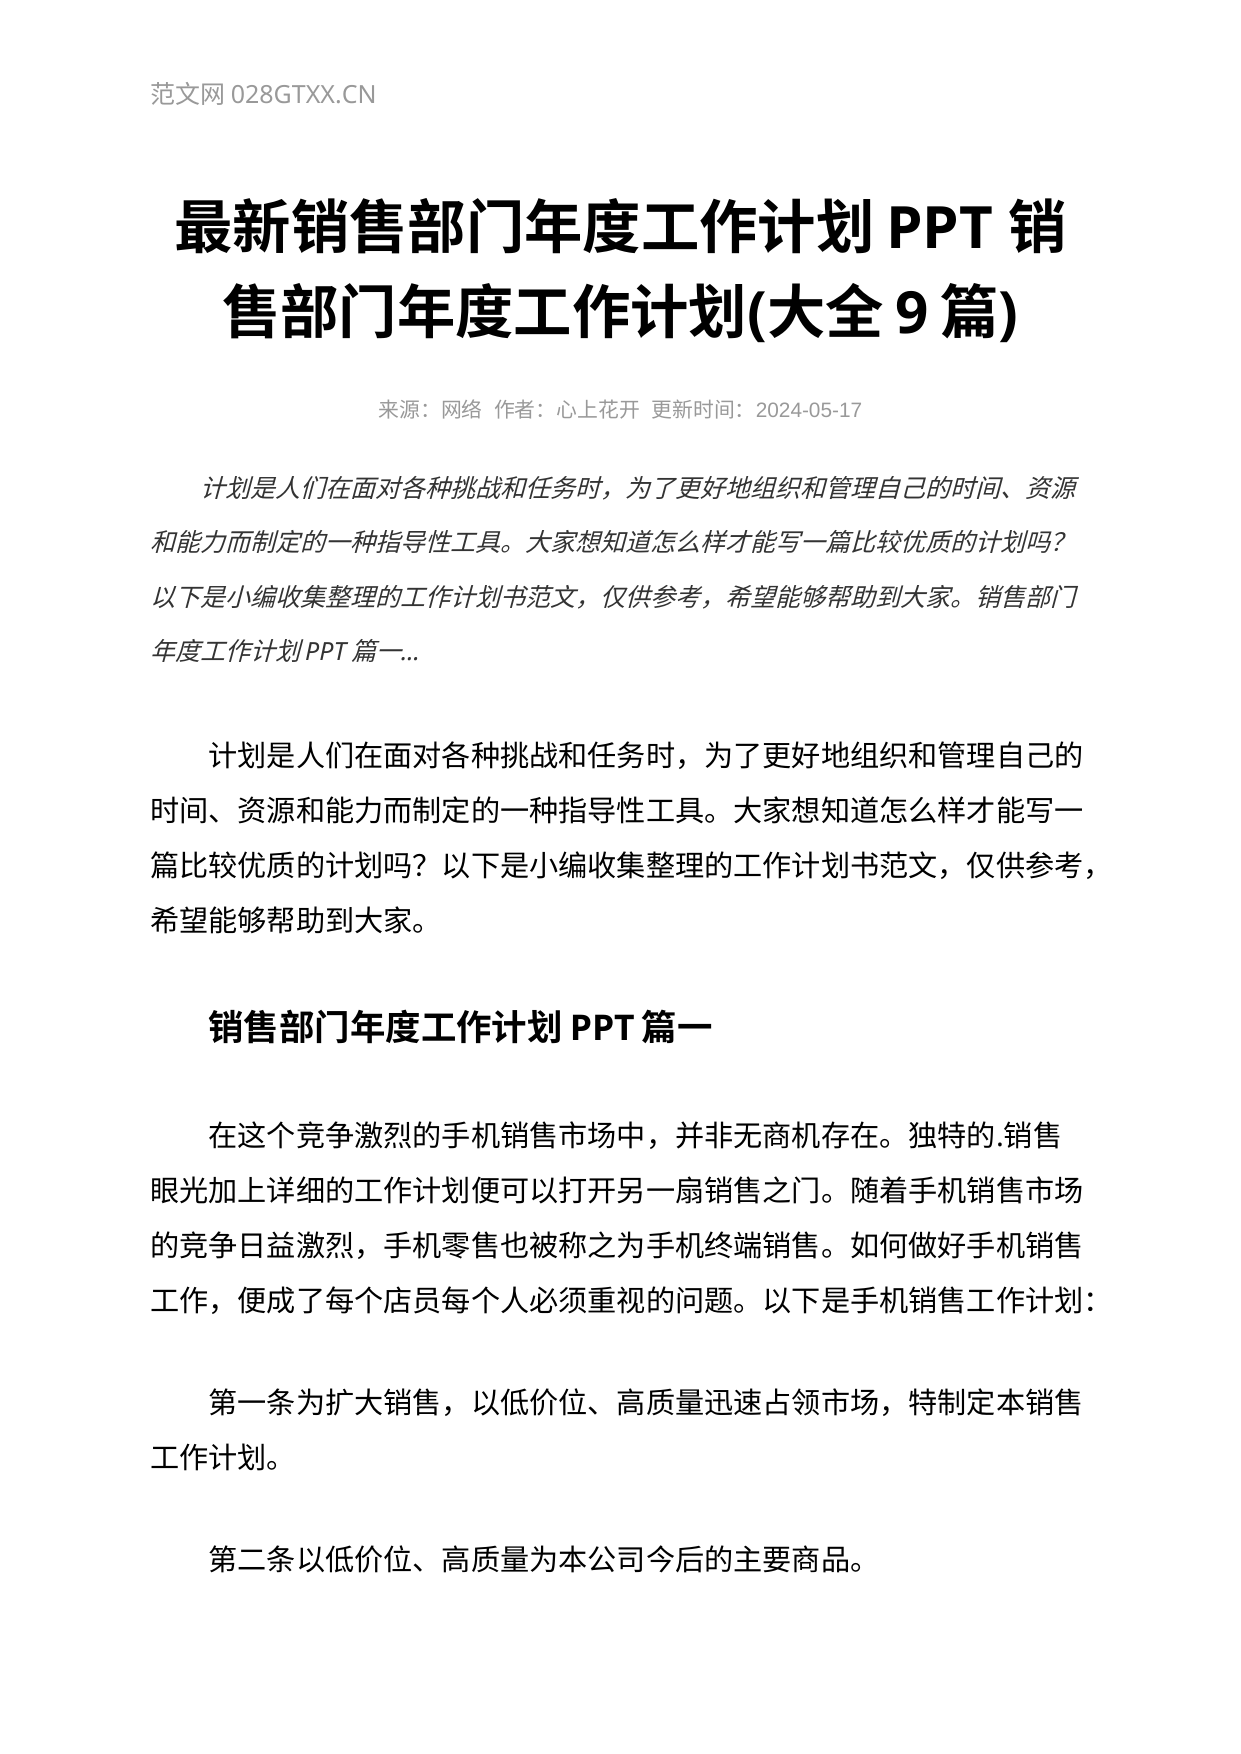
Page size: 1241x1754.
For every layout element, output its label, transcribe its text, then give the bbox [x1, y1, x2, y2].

subtitle 最新销售部门年度工作计划PPT 销售部门年度工作计划(大全9篇) [150, 181, 1090, 351]
text 在这个竞争激烈的手机销售市场中，并非无商机存在。独特的.销售眼光加上详细的工作计划便可以打开另一扇销售之门。随着手机销售市场的竞争日益激烈，手机零售也被称之为手机终端销售。如何做好手机销售工作，便成了每个店员每个人必须重视的问题。以下是手机销售工作计划： [150, 1113, 1090, 1320]
text 第一条为扩大销售，以低价位、高质量迅速占领市场，特制定本销售工作计划。 [150, 1379, 1090, 1477]
text 来源：网络 作者：心上花开 更新时间：2024-05-17 [150, 398, 1090, 422]
text 第二条以低价位、高质量为本公司今后的主要商品。 [150, 1536, 1090, 1578]
text 计划是人们在面对各种挑战和任务时，为了更好地组织和管理自己的时间、资源和能力而制定的一种指导性工具。大家想知道怎么样才能写一篇比较优质的计划吗？以下是小编收集整理的工作计划书范文，仅供参考，希望能够帮助到大家。销售部门年度工作计划PPT篇一... [150, 468, 1090, 668]
text 销售部门年度工作计划PPT篇一 [150, 999, 1090, 1051]
text 计划是人们在面对各种挑战和任务时，为了更好地组织和管理自己的时间、资源和能力而制定的一种指导性工具。大家想知道怎么样才能写一篇比较优质的计划吗？以下是小编收集整理的工作计划书范文，仅供参考，希望能够帮助到大家。 [150, 733, 1090, 940]
